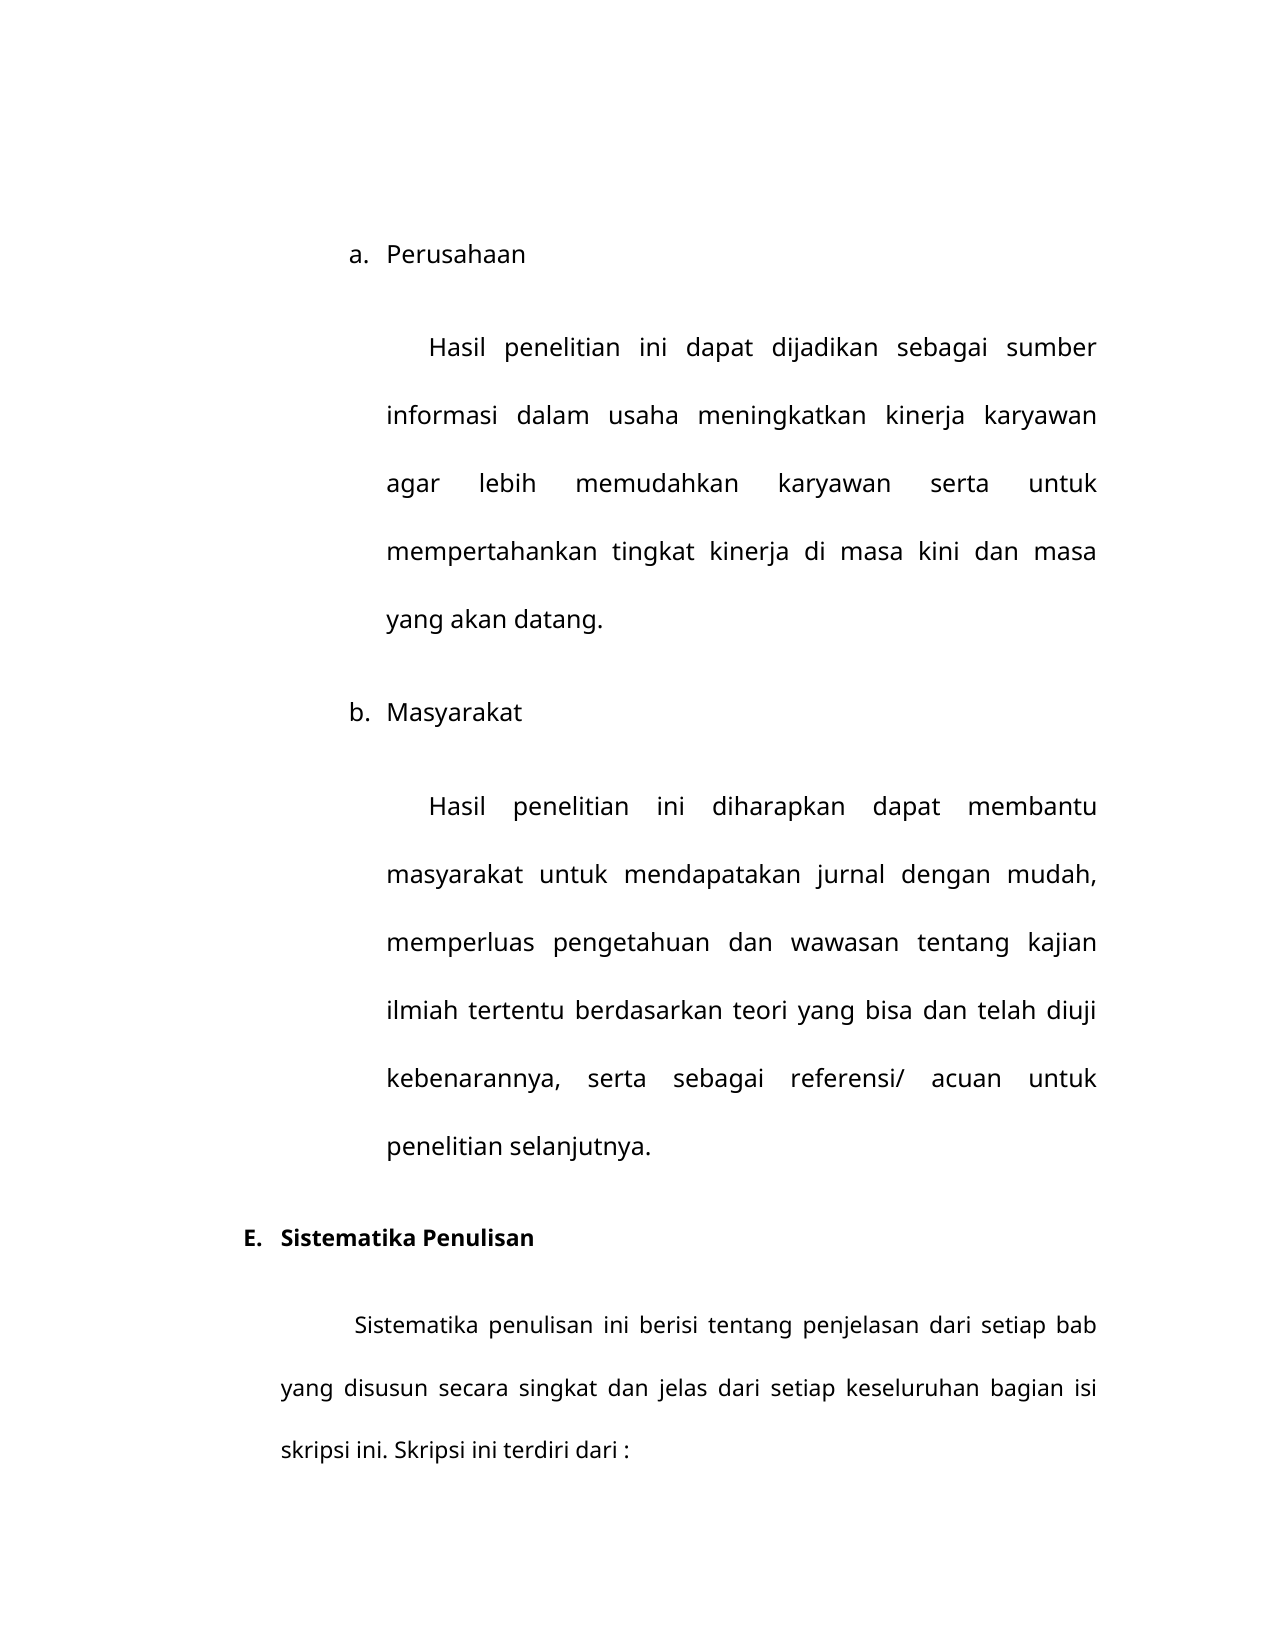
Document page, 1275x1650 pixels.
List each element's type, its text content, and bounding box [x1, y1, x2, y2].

text Sistematika penulisan ini berisi tentang penjelasan dari setiap bab yang disusun secara singkat dan jelas dari setiap keseluruhan bagian isi skripsi ini. Skripsi ini terdiri dari : [281, 1309, 1098, 1466]
list Perusahaan [349, 236, 1098, 270]
text Hasil penelitian ini dapat dijadikan sebagai sumber informasi dalam usaha meningkatkan kinerja karyawan agar lebih memudahkan karyawan serta untuk mempertahankan tingkat kinerja di masa kini dan masa yang akan datang. [386, 329, 1098, 636]
list Sistematika Penulisan [243, 1222, 1098, 1253]
text Hasil penelitian ini diharapkan dapat membantu masyarakat untuk mendapatakan jurnal dengan mudah, memperluas pengetahuan dan wawasan tentang kajian ilmiah tertentu berdasarkan teori yang bisa dan telah diuji kebenarannya, serta sebagai referensi/ acuan untuk penelitian selanjutnya. [386, 788, 1098, 1163]
list Masyarakat [349, 695, 1098, 729]
